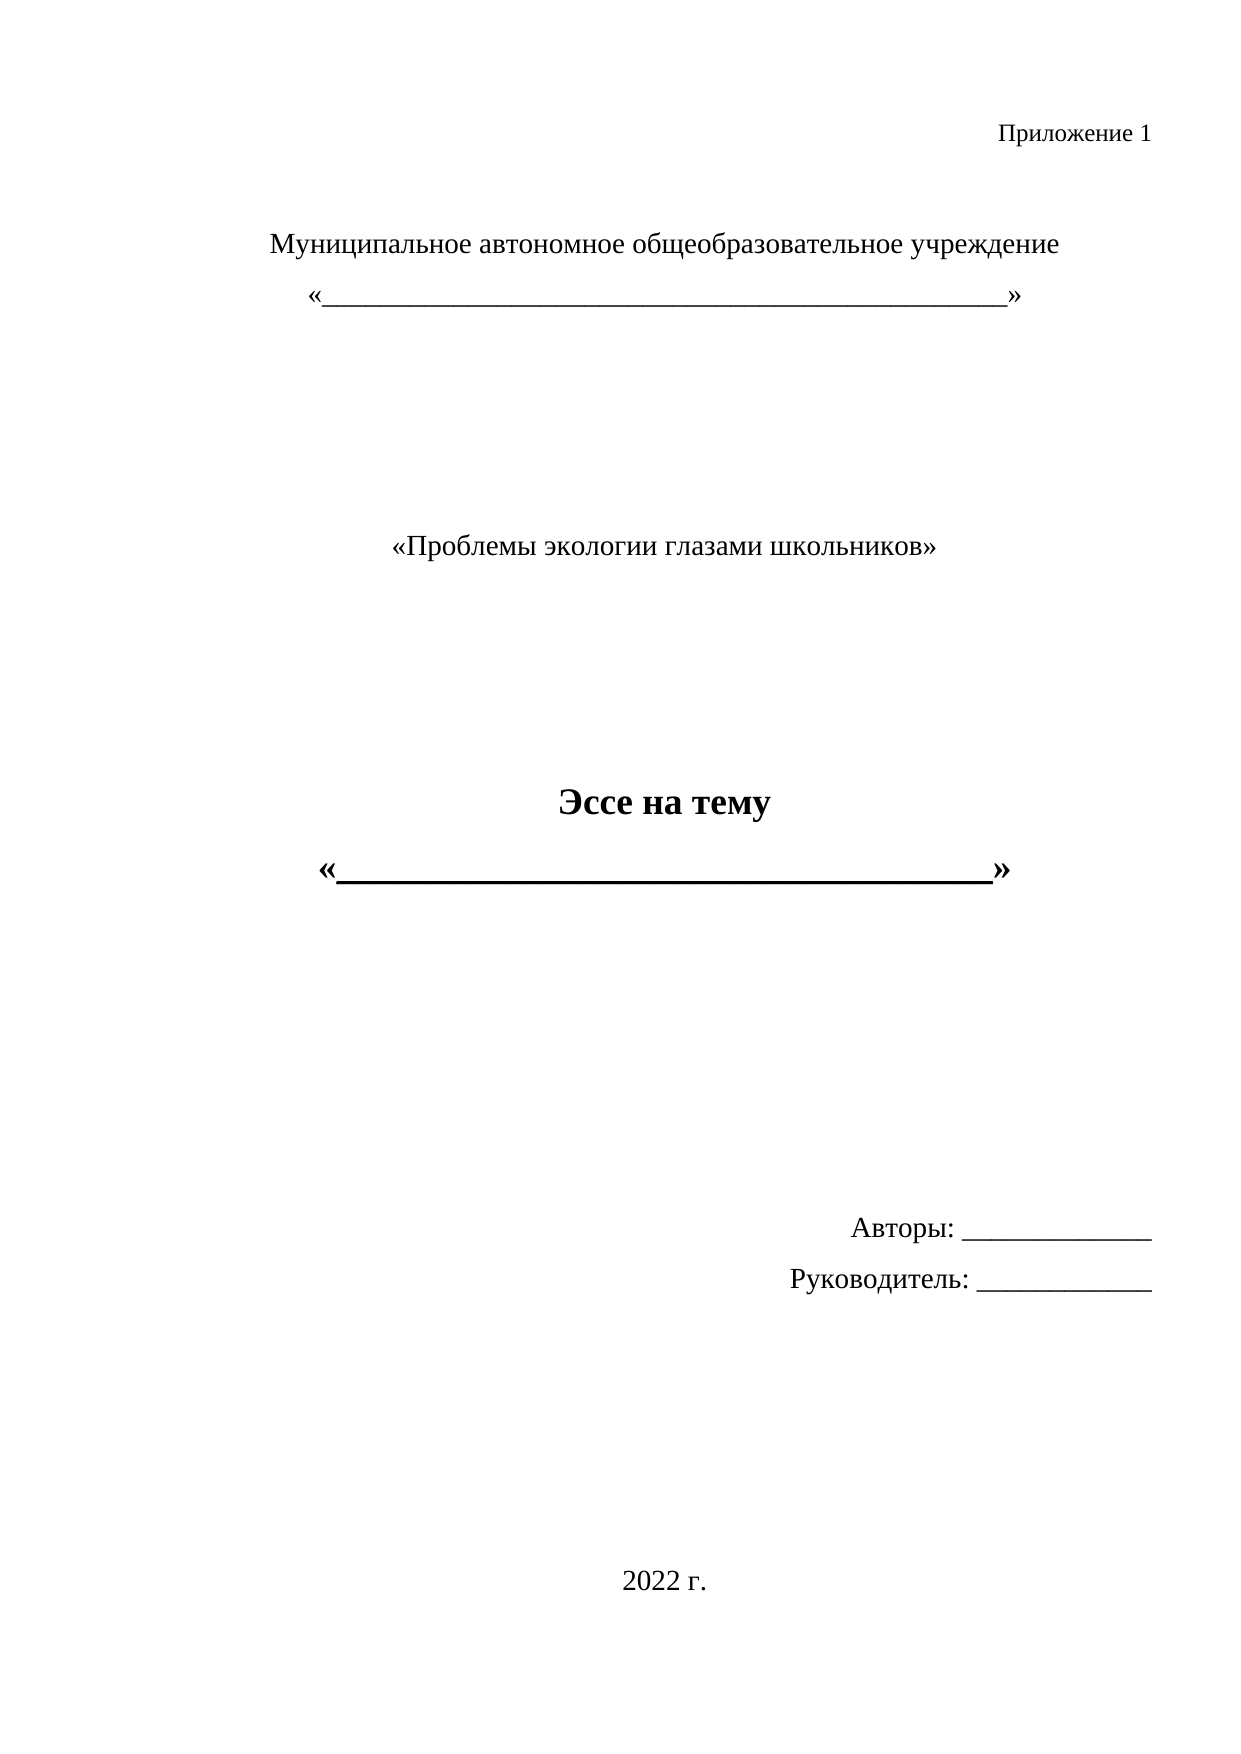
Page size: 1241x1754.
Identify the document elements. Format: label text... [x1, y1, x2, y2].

text Приложение 1 [177, 118, 1152, 147]
text Эссе на тему [177, 779, 1152, 822]
text Авторы: _____________ [177, 1211, 1152, 1244]
text «_______________________________________________» [177, 276, 1152, 310]
text 2022 г. [177, 1563, 1152, 1596]
text «___________________________________» [177, 844, 1152, 887]
text Муниципальное автономное общеобразовательное учреждение [177, 226, 1152, 259]
text «Проблемы экологии глазами школьников» [177, 528, 1152, 561]
text Руководитель: ____________ [177, 1261, 1152, 1294]
